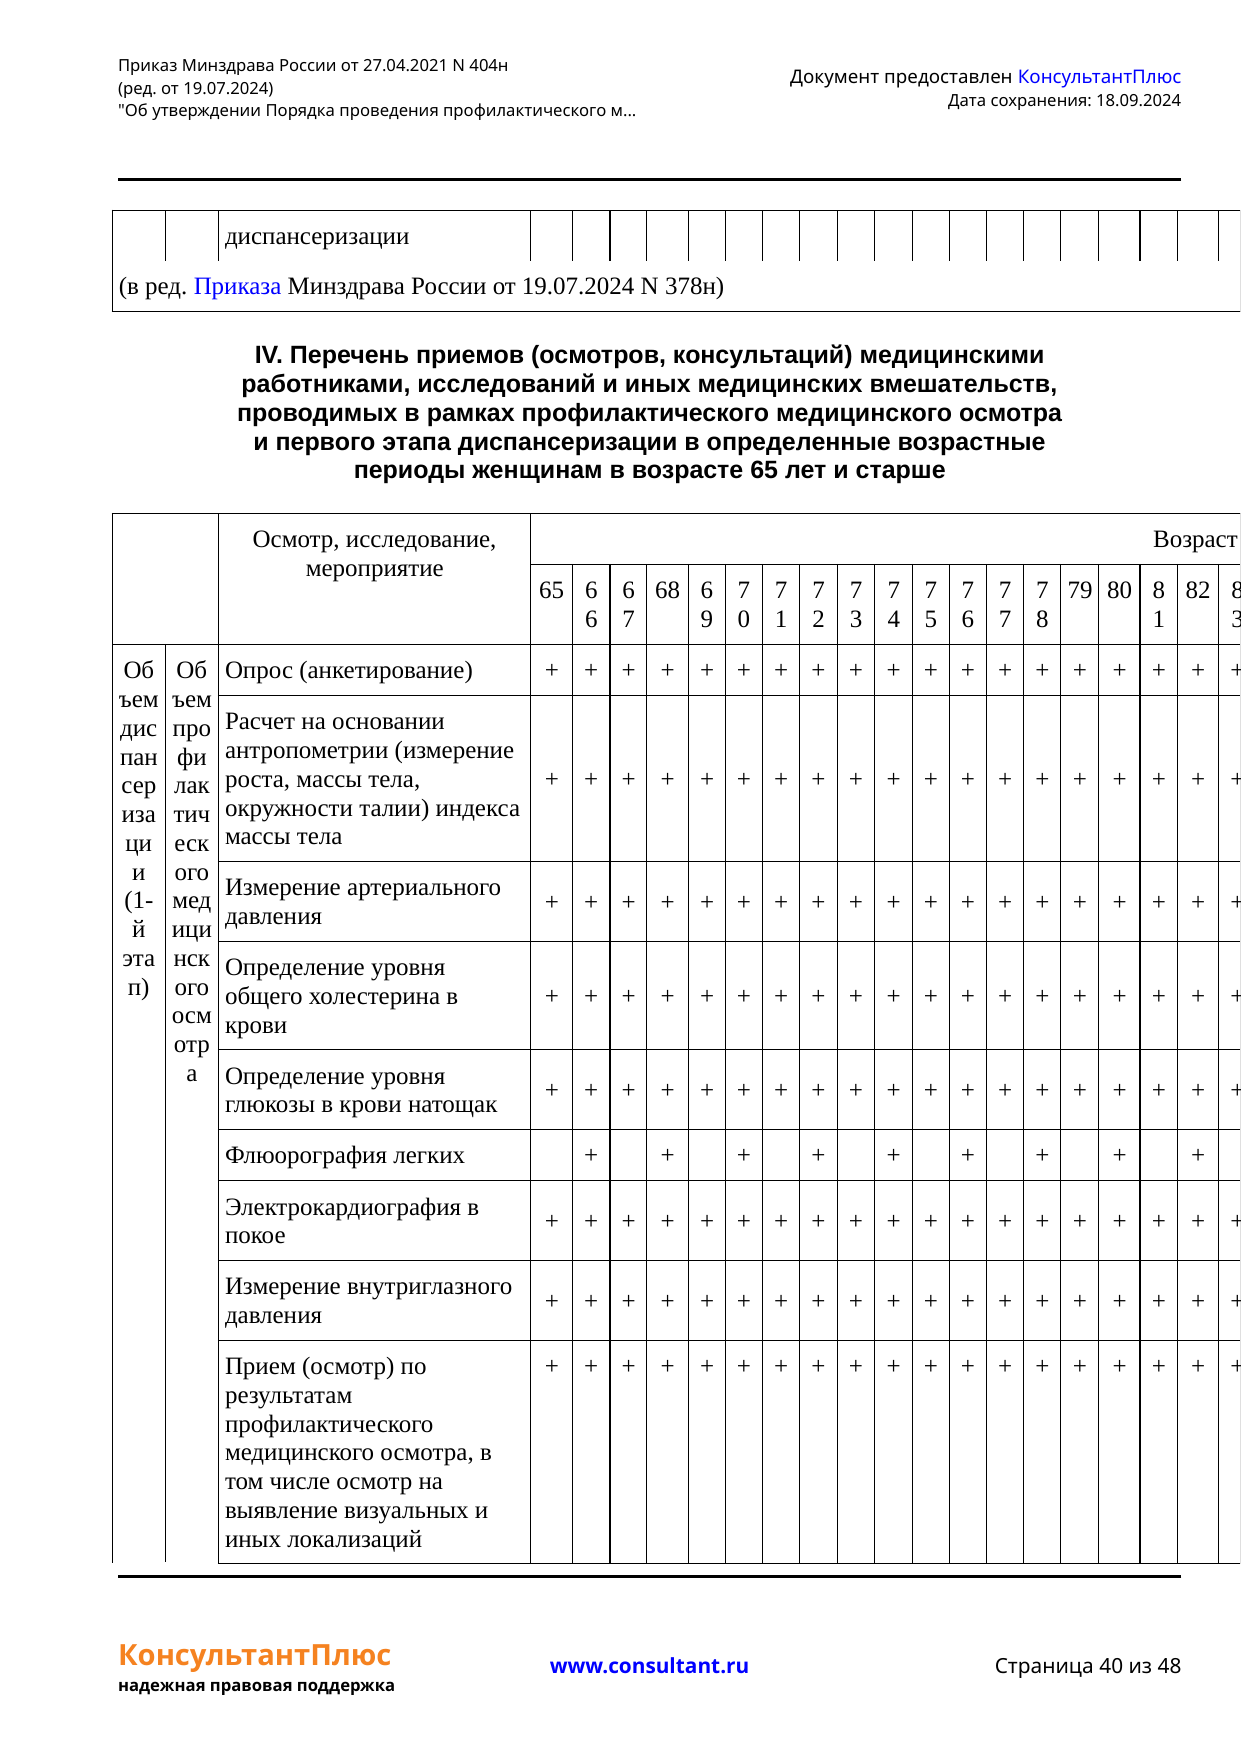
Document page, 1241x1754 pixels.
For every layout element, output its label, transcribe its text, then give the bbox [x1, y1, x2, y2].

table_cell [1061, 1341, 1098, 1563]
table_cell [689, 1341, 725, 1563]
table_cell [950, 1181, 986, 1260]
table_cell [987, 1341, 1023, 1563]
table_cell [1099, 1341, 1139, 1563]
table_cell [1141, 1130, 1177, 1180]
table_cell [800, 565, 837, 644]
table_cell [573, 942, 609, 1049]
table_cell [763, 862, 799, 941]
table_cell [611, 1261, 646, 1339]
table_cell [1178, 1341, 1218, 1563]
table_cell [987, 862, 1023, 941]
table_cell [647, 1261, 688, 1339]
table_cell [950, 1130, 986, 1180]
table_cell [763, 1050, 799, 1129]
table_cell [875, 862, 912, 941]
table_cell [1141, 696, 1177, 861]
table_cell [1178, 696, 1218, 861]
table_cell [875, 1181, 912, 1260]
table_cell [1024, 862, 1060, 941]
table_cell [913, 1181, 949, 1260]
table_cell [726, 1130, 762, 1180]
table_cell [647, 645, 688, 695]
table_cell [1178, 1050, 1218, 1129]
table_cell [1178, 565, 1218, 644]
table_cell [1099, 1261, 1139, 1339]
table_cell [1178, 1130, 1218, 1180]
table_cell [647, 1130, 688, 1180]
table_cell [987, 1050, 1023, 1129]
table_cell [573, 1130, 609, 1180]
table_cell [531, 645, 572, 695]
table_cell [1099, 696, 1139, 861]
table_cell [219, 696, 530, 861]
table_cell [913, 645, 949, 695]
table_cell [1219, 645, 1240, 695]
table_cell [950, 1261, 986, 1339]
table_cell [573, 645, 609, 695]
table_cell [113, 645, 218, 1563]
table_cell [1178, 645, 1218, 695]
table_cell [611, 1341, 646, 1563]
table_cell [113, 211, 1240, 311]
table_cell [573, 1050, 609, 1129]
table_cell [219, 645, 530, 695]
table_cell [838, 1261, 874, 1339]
title проводимых в рамках профилактического медицинского осмотра [118, 398, 1181, 427]
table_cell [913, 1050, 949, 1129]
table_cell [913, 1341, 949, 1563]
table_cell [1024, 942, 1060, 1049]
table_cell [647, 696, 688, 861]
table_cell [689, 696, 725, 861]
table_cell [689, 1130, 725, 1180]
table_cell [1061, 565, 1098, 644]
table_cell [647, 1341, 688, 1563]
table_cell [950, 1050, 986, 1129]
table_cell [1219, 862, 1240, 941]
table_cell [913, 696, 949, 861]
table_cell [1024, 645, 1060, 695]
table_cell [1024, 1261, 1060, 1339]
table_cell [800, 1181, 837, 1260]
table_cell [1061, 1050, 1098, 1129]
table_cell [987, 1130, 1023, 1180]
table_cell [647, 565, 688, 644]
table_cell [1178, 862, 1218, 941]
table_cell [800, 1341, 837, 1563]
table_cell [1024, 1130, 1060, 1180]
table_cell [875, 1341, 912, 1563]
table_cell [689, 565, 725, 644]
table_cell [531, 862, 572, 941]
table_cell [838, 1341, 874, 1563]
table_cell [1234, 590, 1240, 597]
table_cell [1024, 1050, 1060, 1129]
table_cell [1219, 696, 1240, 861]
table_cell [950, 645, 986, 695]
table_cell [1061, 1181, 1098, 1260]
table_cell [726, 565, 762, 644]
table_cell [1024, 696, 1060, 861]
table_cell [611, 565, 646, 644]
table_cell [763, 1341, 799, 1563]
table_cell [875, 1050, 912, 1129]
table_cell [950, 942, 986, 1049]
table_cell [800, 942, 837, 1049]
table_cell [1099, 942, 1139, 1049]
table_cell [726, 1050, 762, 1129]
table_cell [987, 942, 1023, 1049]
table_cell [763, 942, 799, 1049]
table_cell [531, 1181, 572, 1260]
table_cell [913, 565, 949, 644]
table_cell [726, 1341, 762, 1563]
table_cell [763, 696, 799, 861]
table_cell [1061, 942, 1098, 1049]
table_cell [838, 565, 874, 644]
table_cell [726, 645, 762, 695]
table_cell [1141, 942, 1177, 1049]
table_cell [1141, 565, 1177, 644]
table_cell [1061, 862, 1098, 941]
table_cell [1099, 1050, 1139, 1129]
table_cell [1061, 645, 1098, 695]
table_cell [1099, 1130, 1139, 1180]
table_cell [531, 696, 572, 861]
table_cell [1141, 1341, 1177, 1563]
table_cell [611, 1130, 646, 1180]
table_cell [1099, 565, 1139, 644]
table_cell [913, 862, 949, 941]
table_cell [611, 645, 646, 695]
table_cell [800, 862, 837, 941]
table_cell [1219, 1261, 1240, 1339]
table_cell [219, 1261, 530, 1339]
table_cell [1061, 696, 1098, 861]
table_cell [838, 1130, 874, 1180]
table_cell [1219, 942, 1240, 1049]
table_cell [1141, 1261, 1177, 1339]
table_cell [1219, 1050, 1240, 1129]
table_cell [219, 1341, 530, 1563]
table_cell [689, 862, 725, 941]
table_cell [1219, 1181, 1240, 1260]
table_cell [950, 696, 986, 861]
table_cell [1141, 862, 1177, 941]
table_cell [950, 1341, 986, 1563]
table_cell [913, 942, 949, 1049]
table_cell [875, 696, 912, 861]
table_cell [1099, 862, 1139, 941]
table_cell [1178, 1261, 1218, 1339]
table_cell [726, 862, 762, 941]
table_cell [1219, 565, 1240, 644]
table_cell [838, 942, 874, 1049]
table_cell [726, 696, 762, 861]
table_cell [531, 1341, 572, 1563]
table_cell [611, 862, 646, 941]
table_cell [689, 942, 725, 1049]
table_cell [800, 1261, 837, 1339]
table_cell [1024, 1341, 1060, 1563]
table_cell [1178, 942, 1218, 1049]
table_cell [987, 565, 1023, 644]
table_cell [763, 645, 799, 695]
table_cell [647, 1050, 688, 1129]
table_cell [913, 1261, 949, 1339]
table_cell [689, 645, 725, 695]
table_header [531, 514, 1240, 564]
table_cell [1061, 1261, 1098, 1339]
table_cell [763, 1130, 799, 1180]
title и первого этапа диспансеризации в определенные возрастные [118, 427, 1181, 455]
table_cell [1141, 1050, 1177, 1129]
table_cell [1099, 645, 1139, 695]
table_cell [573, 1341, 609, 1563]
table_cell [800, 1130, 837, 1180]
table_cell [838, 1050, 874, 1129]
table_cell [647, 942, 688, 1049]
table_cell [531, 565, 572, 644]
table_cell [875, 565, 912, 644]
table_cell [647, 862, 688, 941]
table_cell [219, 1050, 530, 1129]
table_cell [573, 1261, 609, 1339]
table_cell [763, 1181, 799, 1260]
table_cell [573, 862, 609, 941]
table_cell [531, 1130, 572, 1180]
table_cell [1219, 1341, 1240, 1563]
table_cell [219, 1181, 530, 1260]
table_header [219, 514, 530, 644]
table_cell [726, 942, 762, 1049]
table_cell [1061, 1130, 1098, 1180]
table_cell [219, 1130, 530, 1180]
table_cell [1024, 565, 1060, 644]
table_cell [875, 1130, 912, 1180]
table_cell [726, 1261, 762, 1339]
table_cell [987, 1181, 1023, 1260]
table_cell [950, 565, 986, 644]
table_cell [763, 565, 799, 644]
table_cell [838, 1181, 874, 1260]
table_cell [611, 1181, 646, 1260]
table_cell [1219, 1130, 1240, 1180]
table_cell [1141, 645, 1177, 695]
title IV. Перечень приемов (осмотров, консультаций) медицинскими [118, 340, 1181, 369]
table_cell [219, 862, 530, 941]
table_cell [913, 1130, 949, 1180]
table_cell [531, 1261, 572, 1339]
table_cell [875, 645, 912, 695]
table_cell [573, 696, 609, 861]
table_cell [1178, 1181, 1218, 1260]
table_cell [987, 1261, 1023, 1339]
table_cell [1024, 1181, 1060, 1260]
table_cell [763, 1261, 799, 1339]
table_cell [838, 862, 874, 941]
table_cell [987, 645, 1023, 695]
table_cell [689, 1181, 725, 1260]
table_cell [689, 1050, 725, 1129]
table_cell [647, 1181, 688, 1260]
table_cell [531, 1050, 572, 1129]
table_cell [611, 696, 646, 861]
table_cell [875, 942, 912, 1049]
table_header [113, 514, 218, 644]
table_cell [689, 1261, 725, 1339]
title работниками, исследований и иных медицинских вмешательств, [118, 369, 1181, 398]
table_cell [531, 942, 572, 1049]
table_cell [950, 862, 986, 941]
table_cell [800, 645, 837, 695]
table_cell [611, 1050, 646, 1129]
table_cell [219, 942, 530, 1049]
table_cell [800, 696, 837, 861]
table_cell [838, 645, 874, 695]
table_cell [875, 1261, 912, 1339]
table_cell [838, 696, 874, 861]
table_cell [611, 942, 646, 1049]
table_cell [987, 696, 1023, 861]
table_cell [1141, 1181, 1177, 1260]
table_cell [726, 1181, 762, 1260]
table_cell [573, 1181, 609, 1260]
title периоды женщинам в возрасте 65 лет и старше [118, 455, 1181, 484]
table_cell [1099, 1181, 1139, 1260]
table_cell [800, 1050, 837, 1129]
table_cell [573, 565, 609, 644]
